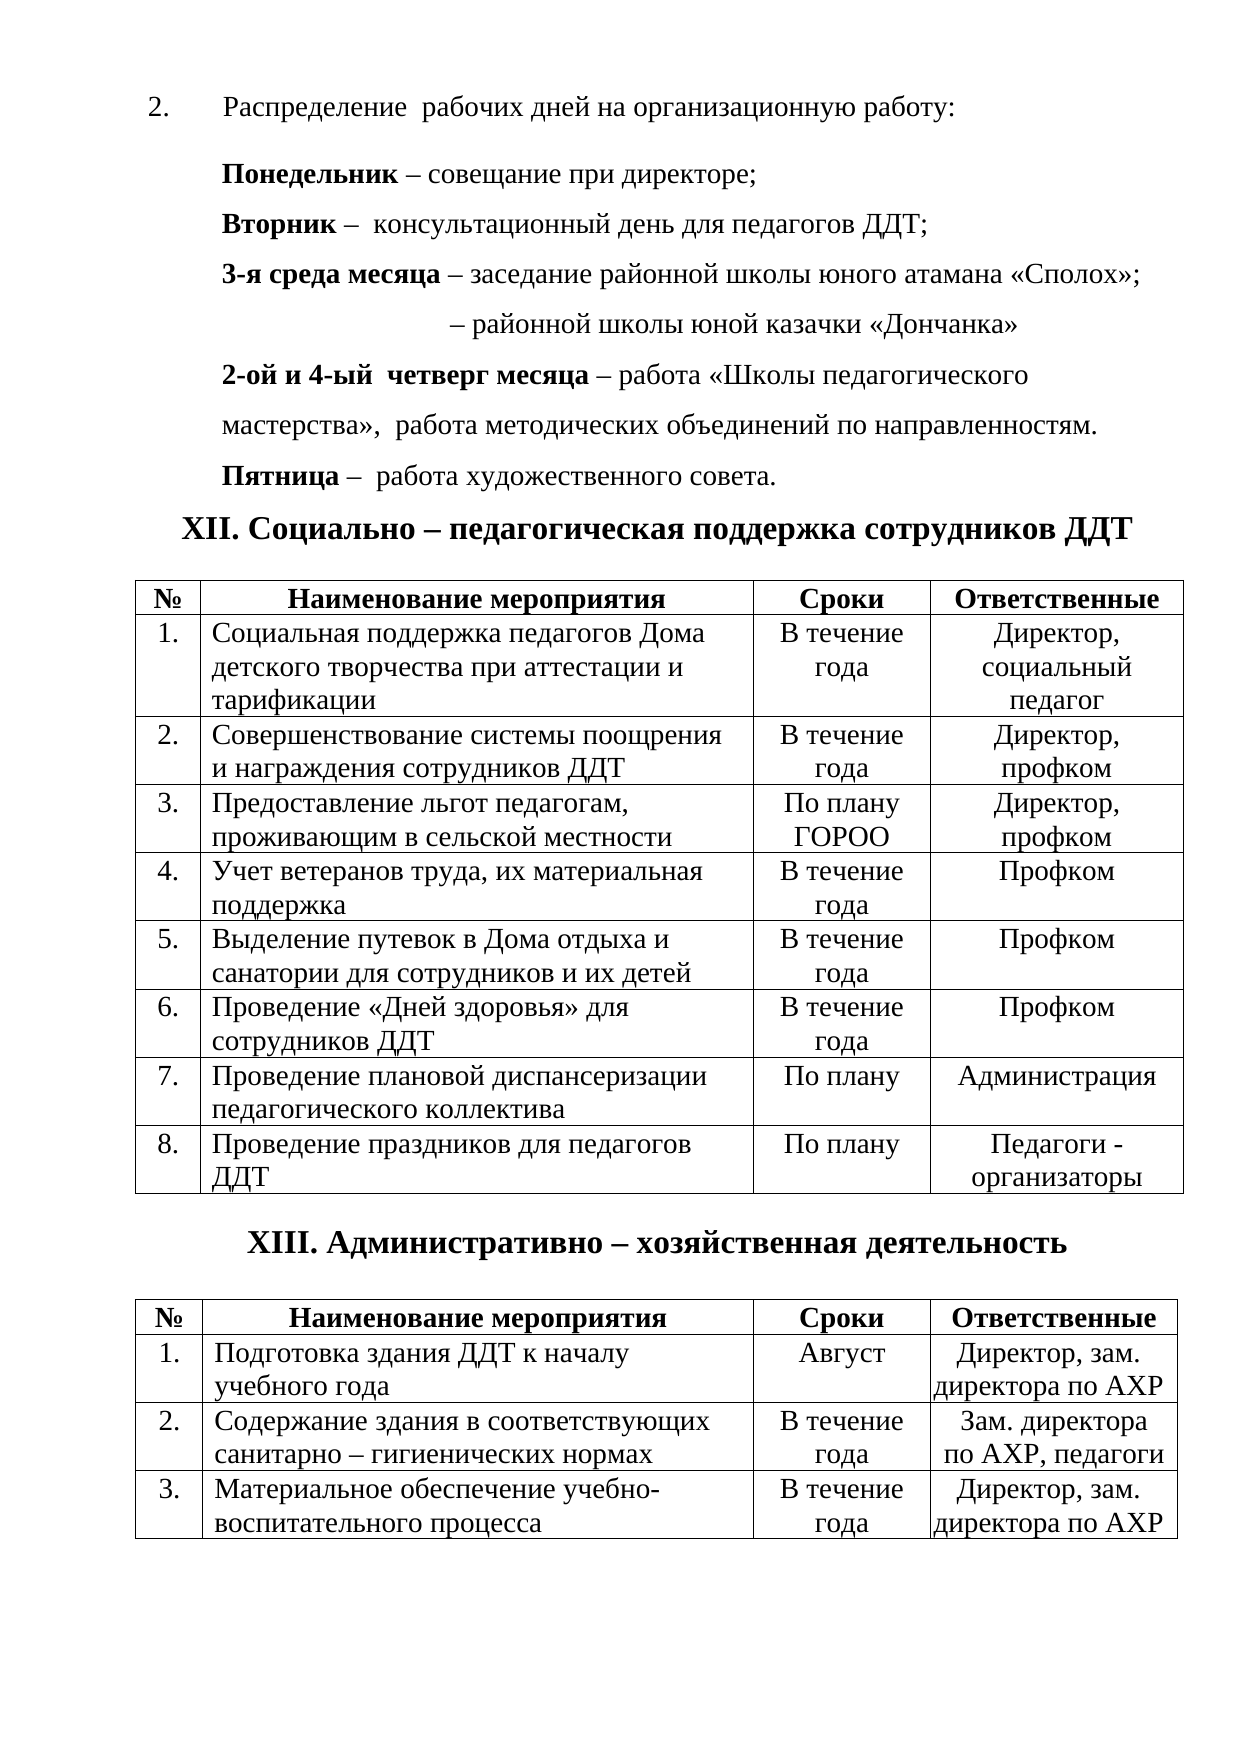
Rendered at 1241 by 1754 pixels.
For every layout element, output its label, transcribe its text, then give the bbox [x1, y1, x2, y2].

table_cell Директор, социальный педагог [931, 615, 1183, 716]
table_header № [136, 1300, 202, 1334]
table_cell По плану [754, 1058, 930, 1125]
list Распределение рабочих дней на организационную работу: [148, 89, 1167, 122]
table_cell Профком [931, 990, 1183, 1057]
table_cell Август [754, 1335, 930, 1402]
text 3-я среда месяца – заседание районной школы юного атамана «Сполох»; [222, 256, 1167, 290]
table_cell По плану [754, 1126, 930, 1193]
table_cell В течение года [754, 1403, 930, 1470]
table_header Наименование мероприятия [203, 1300, 753, 1334]
table_cell Профком [931, 921, 1183, 988]
table_cell Директор, зам. директора по АХР [931, 1471, 1177, 1538]
table_cell 6. [136, 990, 200, 1057]
table_cell 3. [136, 1471, 202, 1538]
table_cell Совершенствование системы поощрения и награждения сотрудников ДДТ [201, 717, 753, 784]
table_cell В течение года [754, 853, 930, 920]
table_header Наименование мероприятия [201, 581, 753, 614]
text Вторник – консультационный день для педагогов ДДТ; [222, 206, 1167, 239]
table_header Сроки [754, 581, 930, 614]
table_cell В течение года [754, 717, 930, 784]
table_header Ответственные [931, 1300, 1177, 1334]
table_cell 1. [136, 1335, 202, 1402]
text Понедельник – совещание при директоре; [222, 156, 1167, 189]
table_cell 2. [136, 1403, 202, 1470]
text Пятница – работа художественного совета. [222, 458, 1167, 491]
table_cell По плану ГОРОО [754, 785, 930, 852]
table_cell Материальное обеспечение учебно-воспитательного процесса [203, 1471, 753, 1538]
table_cell В течение года [754, 1471, 930, 1538]
table_cell Проведение «Дней здоровья» для сотрудников ДДТ [201, 990, 753, 1057]
table_cell Проведение плановой диспансеризации педагогического коллектива [201, 1058, 753, 1125]
text 2-ой и 4-ый четверг месяца – работа «Школы педагогического мастерства», работа методических объединений по направленностям. [222, 357, 1167, 441]
table_header Ответственные [931, 581, 1183, 614]
text – районной школы юной казачки «Дончанка» [222, 307, 1167, 340]
table_cell Социальная поддержка педагогов Дома детского творчества при аттестации и тарификации [201, 615, 753, 716]
table_cell Педагоги - организаторы [931, 1126, 1183, 1193]
table_cell 3. [136, 785, 200, 852]
table_cell 4. [136, 853, 200, 920]
table_cell Учет ветеранов труда, их материальная поддержка [201, 853, 753, 920]
table_cell 8. [136, 1126, 200, 1193]
table_cell В течение года [754, 615, 930, 716]
table_cell Администрация [931, 1058, 1183, 1125]
table_cell Подготовка здания ДДТ к началу учебного года [203, 1335, 753, 1402]
table_cell Проведение праздников для педагогов ДДТ [201, 1126, 753, 1193]
text XIII. Административно – хозяйственная деятельность [148, 1223, 1167, 1261]
text XII. Социально – педагогическая поддержка сотрудников ДДТ [148, 508, 1167, 546]
table_cell Профком [931, 853, 1183, 920]
table_header Сроки [754, 1300, 930, 1334]
table_cell Директор, профком [931, 785, 1183, 852]
table_cell 1. [136, 615, 200, 716]
table_header № [136, 581, 200, 614]
table_cell 7. [136, 1058, 200, 1125]
table_cell В течение года [754, 990, 930, 1057]
table_cell 5. [136, 921, 200, 988]
table_cell 2. [136, 717, 200, 784]
table_cell Предоставление льгот педагогам, проживающим в сельской местности [201, 785, 753, 852]
table_cell В течение года [754, 921, 930, 988]
table_cell Директор, зам. директора по АХР [931, 1335, 1177, 1402]
table_cell Директор, профком [931, 717, 1183, 784]
table_cell Зам. директора по АХР, педагоги [931, 1403, 1177, 1470]
table_cell Выделение путевок в Дома отдыха и санатории для сотрудников и их детей [201, 921, 753, 988]
table_cell Содержание здания в соответствующих санитарно – гигиенических нормах [203, 1403, 753, 1470]
